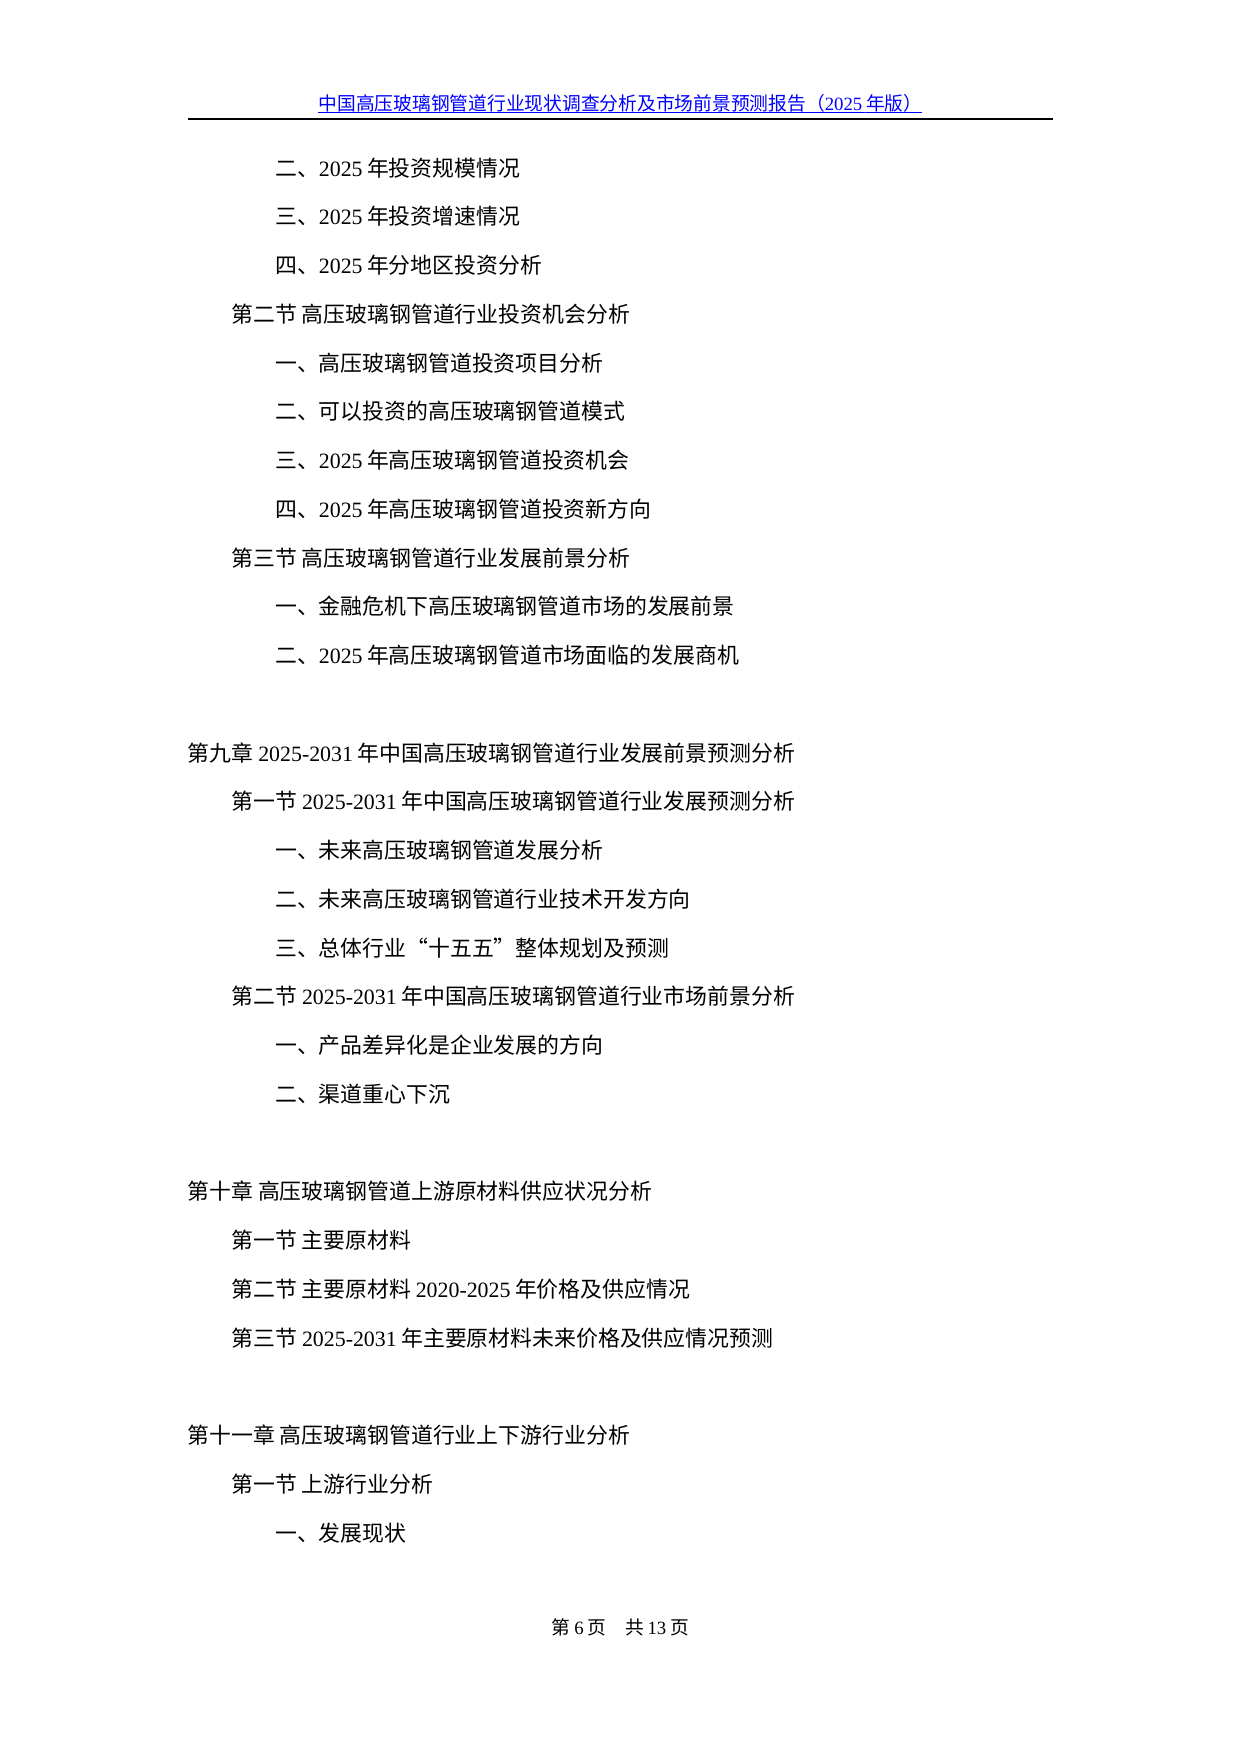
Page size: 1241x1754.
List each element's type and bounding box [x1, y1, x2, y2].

text [187, 150, 1053, 1548]
